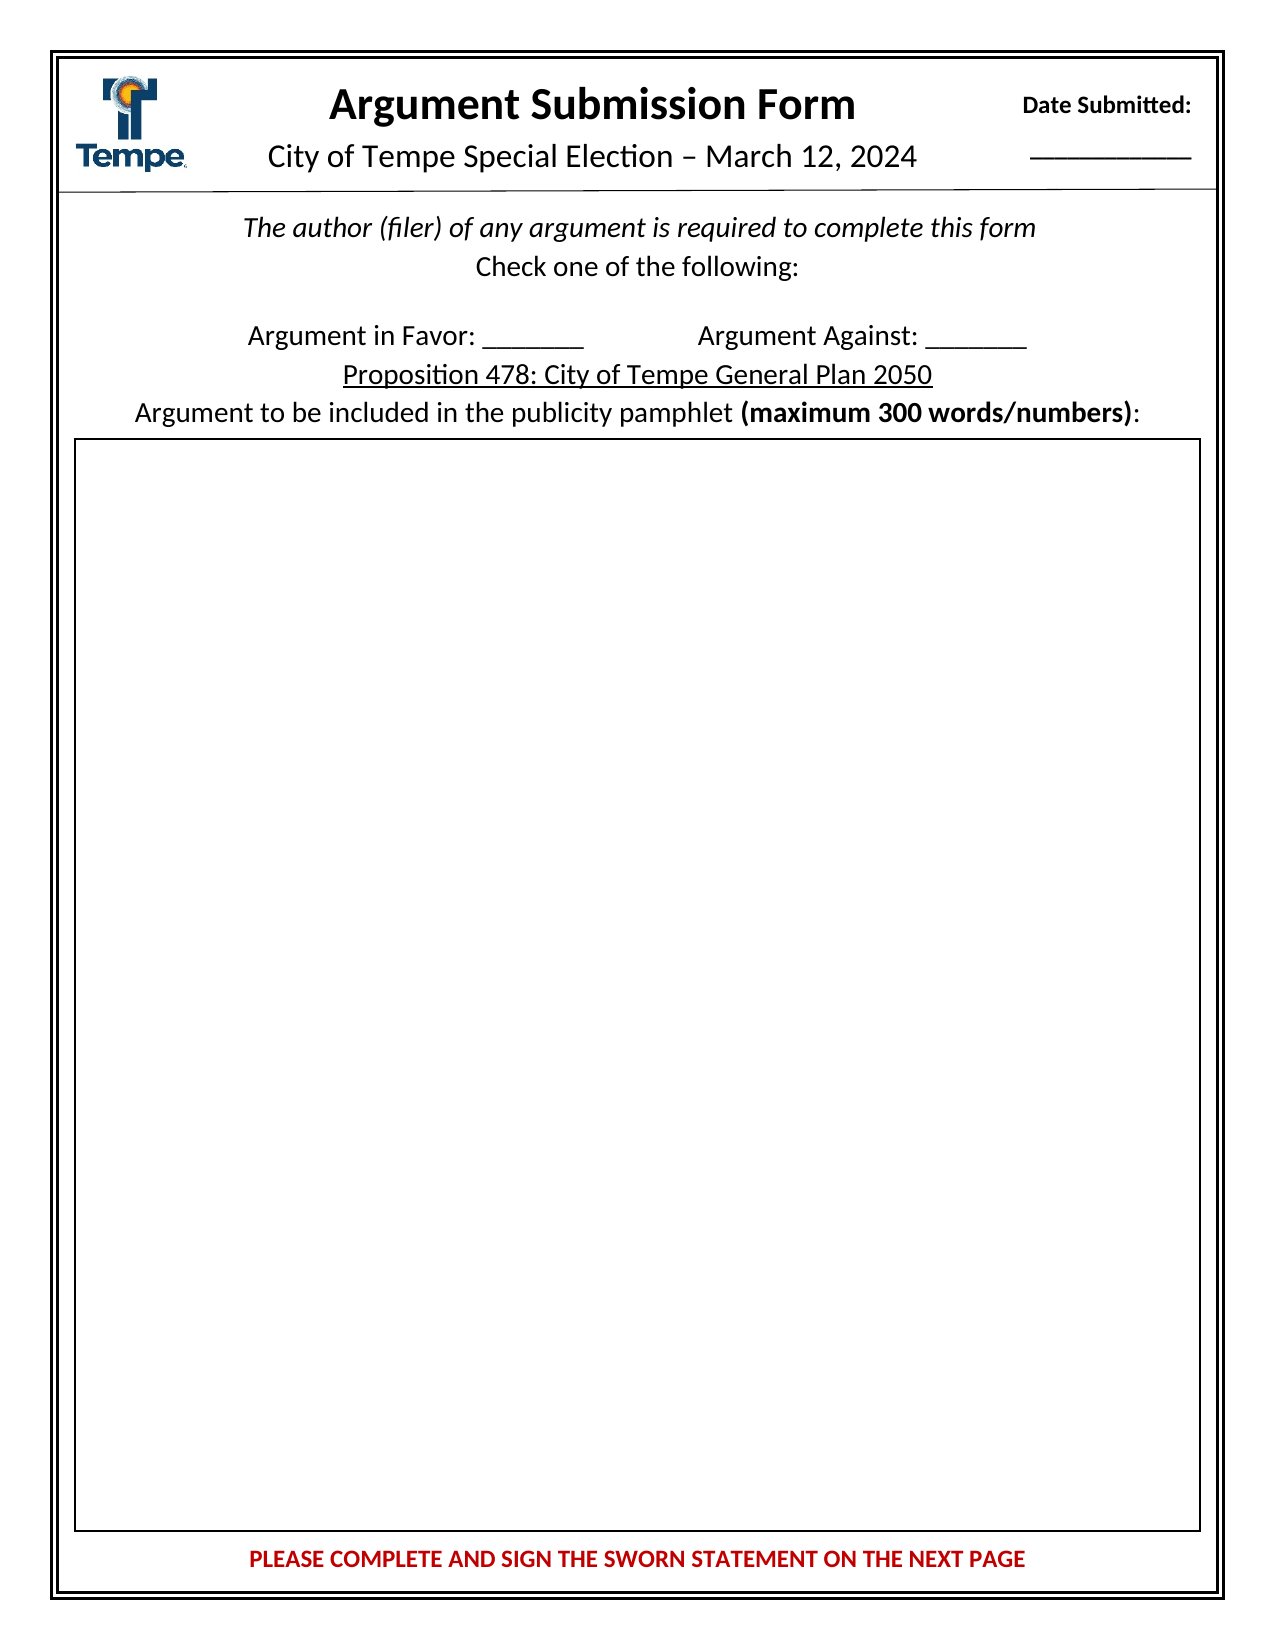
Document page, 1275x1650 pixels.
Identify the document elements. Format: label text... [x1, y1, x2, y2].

subtitle City of Tempe Special Election – March 12, 2024 [75, 135, 1200, 176]
text Check one of the following: [75, 248, 1200, 284]
picture [75, 75, 188, 173]
subtitle Argument in Favor: _______ Argument Against: _______ [75, 317, 1200, 353]
subtitle The author (filer) of any argument is required to complete this form [75, 209, 1200, 245]
subtitle Proposition 478: City of Tempe General Plan 2050 [75, 356, 1200, 391]
title Argument Submission Form [188, 75, 998, 131]
text Argument to be included in the publicity pamphlet (maximum 300 words/numbers): [75, 394, 1200, 430]
